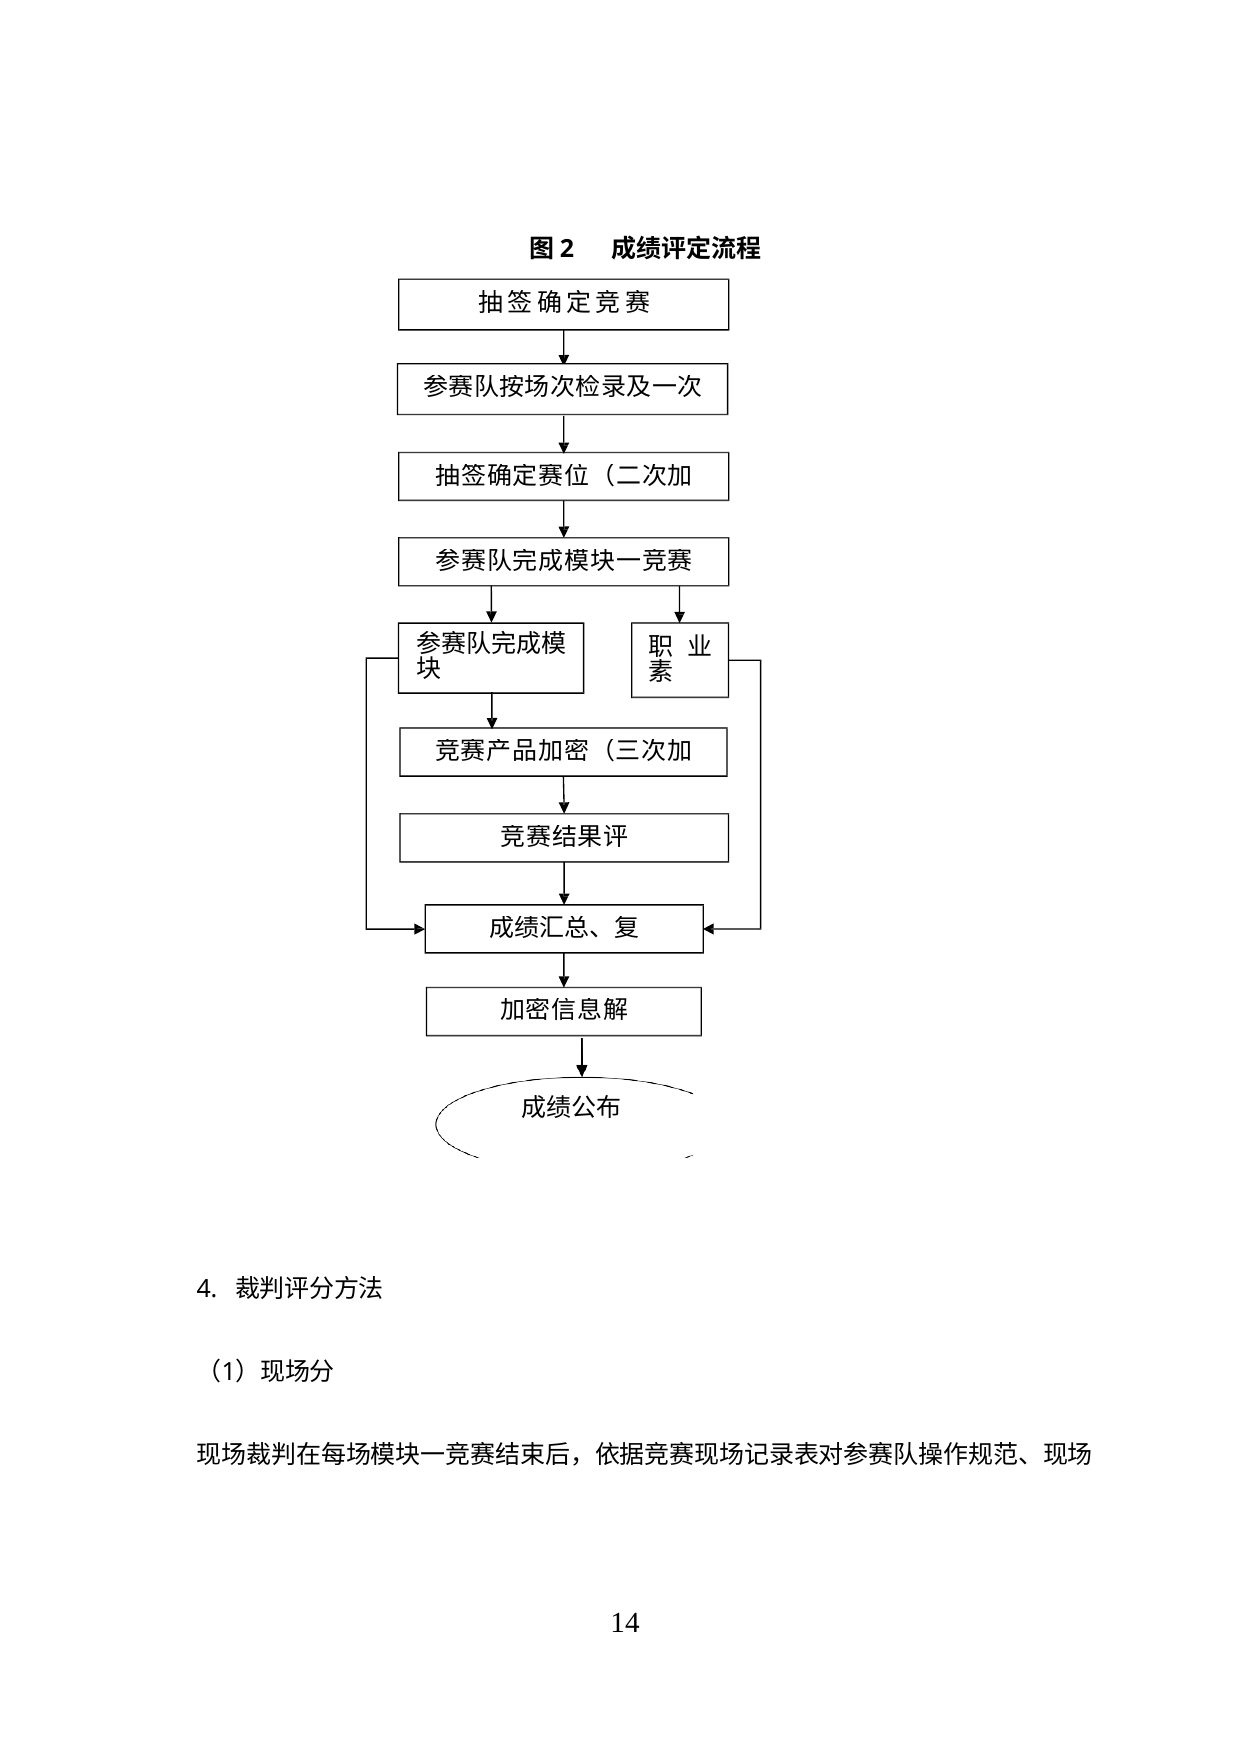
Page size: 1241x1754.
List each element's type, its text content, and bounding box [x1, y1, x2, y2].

picture [435, 1038, 694, 1158]
list 裁判评分方法 [148, 1254, 1093, 1319]
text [148, 1420, 1093, 1485]
text 图2 成绩评定流程 [148, 214, 1093, 279]
text （1）现场分 [148, 1337, 1093, 1402]
